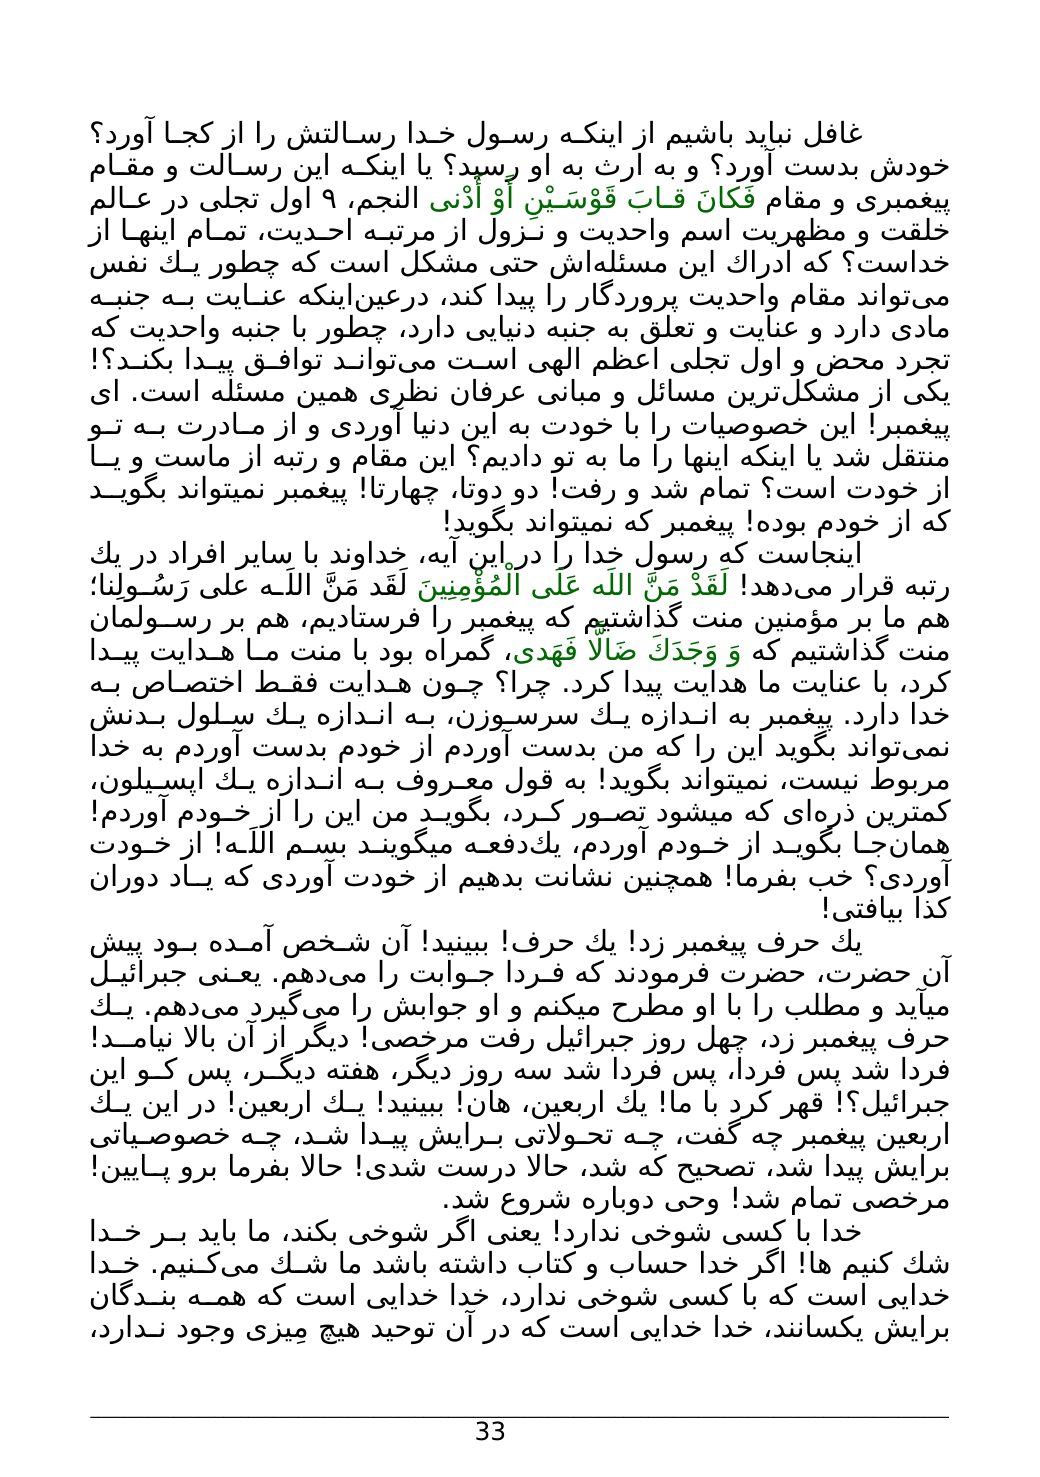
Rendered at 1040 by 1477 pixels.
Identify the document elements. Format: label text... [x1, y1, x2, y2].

text غافل نباید باشیم از اینكه رسول خدا رسالتش را از كجا آورد؟ خودش بدست آورد؟ و به ارث به او رسید؟ یا اینكه این رسالت و مقام پیغمبری و مقام‌ فَكانَ قابَ قَوْسَيْنِ أَوْ أَدْنى‌ النجم، ٩ اول تجلی در عالم خلقت و مظهریت اسم واحدیت و نزول از مرتبه احدیت، تمام اینها از خداست؟ كه ادراك این مسئله‌اش حتی مشكل است كه چطور یك نفس می‌تواند مقام واحدیت پروردگار را پیدا كند، درعین‌اینكه عنایت به جنبه مادی دارد و عنایت و تعلق به جنبه دنیایی دارد، چطور با جنبه واحدیت كه تجرد محض و اول تجلی اعظم الهی است می‌تواند توافق پیدا بكند؟! یكی از مشكل‌ترین مسائل و مبانی عرفان نظری همین مسئله است. ای پیغمبر! این خصوصیات را با خودت به این دنیا آوردی و از مادرت به تو منتقل شد یا اینكه اینها را ما به تو دادیم؟ این مقام و رتبه از ماست و یا از خودت است؟ تمام شد و رفت! دو دوتا، چهارتا! پیغمبر نمیتواند بگوید كه از خودم بوده! پیغمبر كه نمیتواند بگوید! [89, 118, 951, 538]
text یك حرف پیغمبر زد! یك حرف! ببینید! آن شخص آمده بود پیش آن حضرت، حضرت فرمودند كه فردا جوابت را می‌دهم. یعنی جبرائیل میآید و مطلب را با او مطرح میكنم و او جوابش را می‌گیرد می‌دهم. یك حرف پیغمبر زد، چهل روز جبرائیل رفت مرخصی! دیگر از آن بالا نیامد! فردا شد پس فردا، پس فردا شد سه روز دیگر، هفته دیگر، پس كو این جبرائیل؟! قهر كرد با ما! یك اربعین، هان! ببینید! یك اربعین! در این یك اربعین پیغمبر چه گفت، چه تحولاتی برایش پیدا شد، چه خصوصیاتی برایش پیدا شد، تصحیح كه شد، حالا درست شدی! حالا بفرما برو پایین! مرخصی تمام شد! وحی دوباره شروع شد. [89, 925, 951, 1216]
text اینجاست كه رسول خدا را در این آیه، خداوند با سایر افراد در یك رتبه قرار می‌دهد! لَقَدْ مَنَّ اللَه عَلَى الْمُؤْمِنِينَ‌ لَقَد مَنَّ اللَه علی رَسُولِنا؛ هم ما بر مؤمنین منت گذاشتیم كه پیغمبر را فرستادیم، هم بر رسولمان منت گذاشتیم كه‌ وَ وَجَدَكَ ضَالًّا فَهَدى‌، گمراه بود با منت ما هدایت پیدا كرد، با عنایت ما هدایت پیدا كرد. چرا؟ چون هدایت فقط اختصاص به خدا دارد. پیغمبر به اندازه یك سرسوزن، به اندازه یك سلول بدنش نمی‌تواند بگوید این را كه من بدست آوردم از خودم بدست آوردم به خدا مربوط نیست، نمیتواند بگوید! به قول معروف به اندازه یك اپسیلون، كمترین ذره‌ای كه میشود تصور كرد، بگوید من این را از خودم آوردم! همان‌جا بگوید از خودم آوردم، یك‌دفعه میگویند بسم اللَه! از خودت آوردی؟ خب بفرما! همچنین نشانت بدهیم از خودت آوردی كه یاد دوران كذا بیافتی! [89, 538, 951, 925]
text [89, 1216, 951, 1345]
